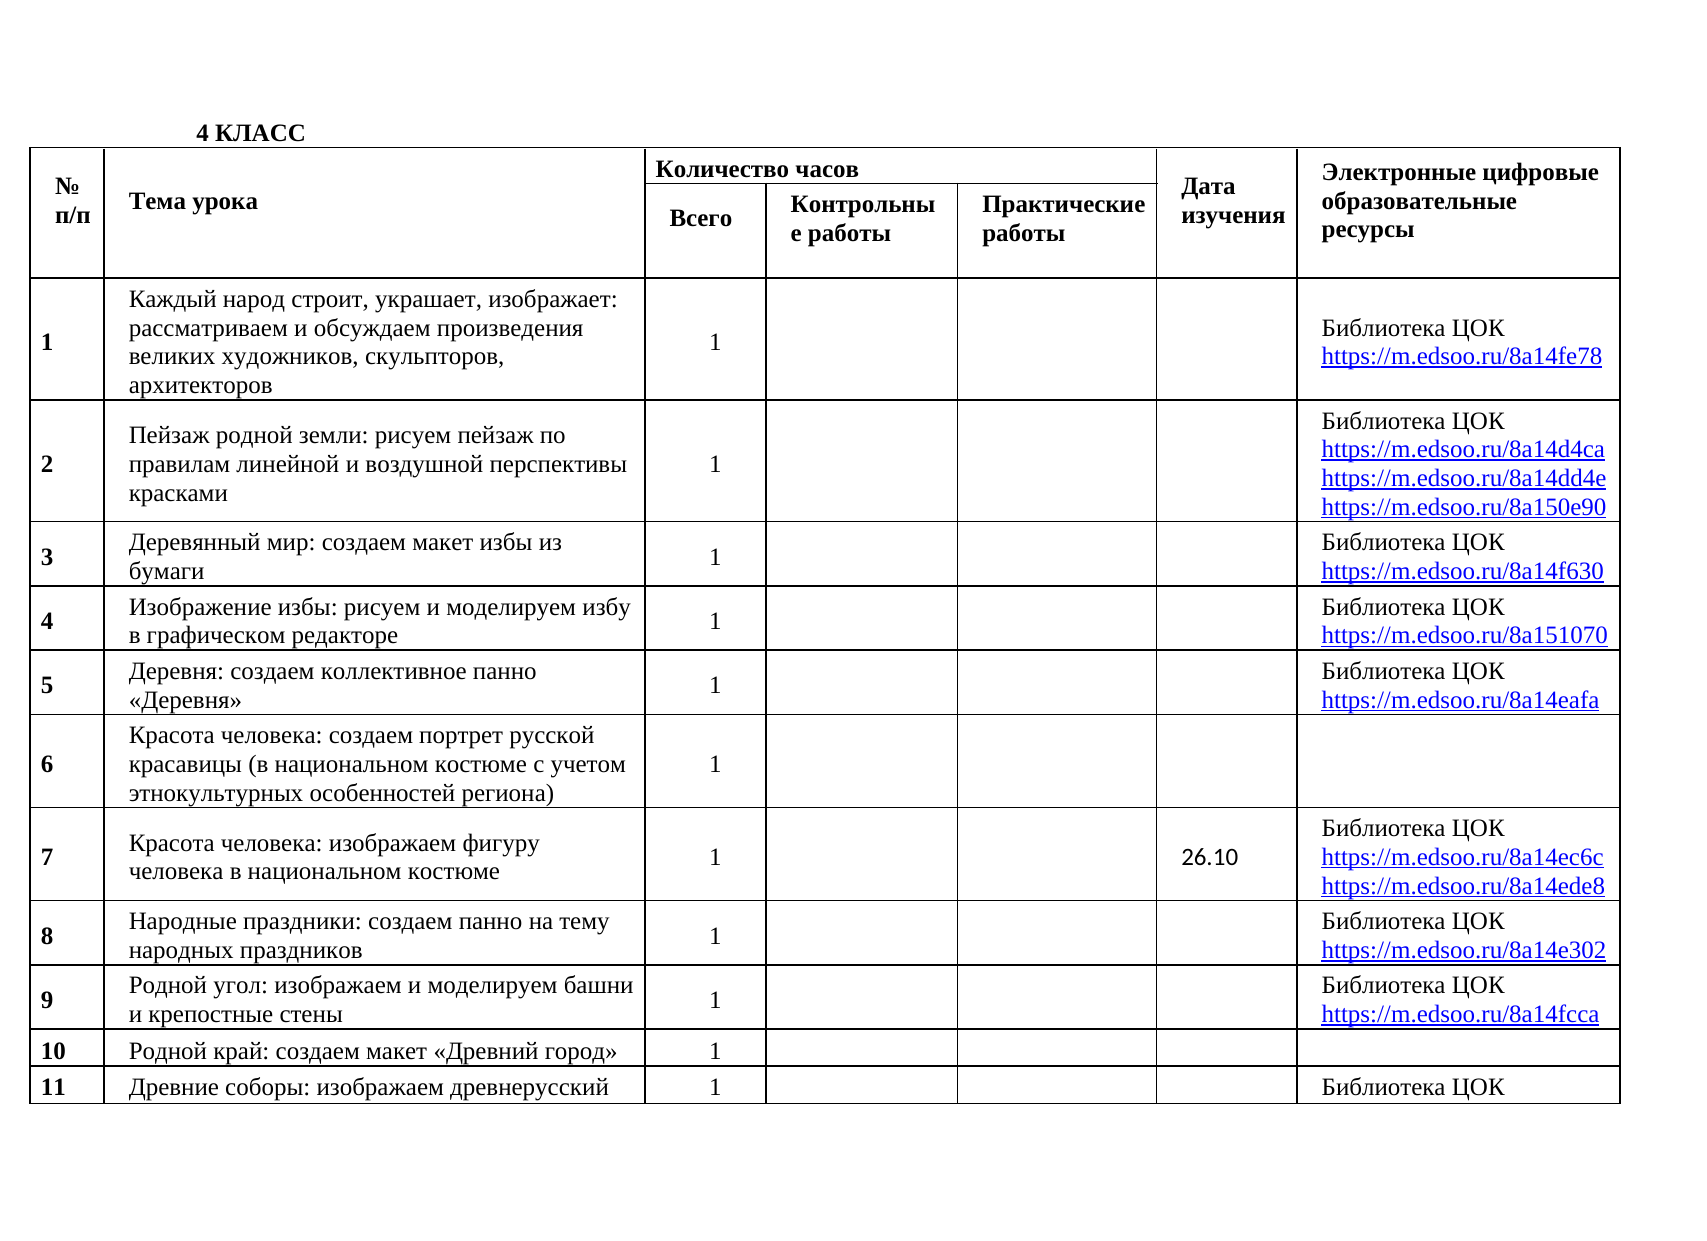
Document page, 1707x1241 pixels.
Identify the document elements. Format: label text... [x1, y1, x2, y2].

table_cell [1157, 587, 1296, 649]
table_cell 9 [31, 966, 103, 1028]
table_cell [767, 651, 957, 713]
table_header № п/п [31, 148, 104, 277]
table_cell 1 [31, 279, 103, 399]
table_cell [958, 651, 1156, 713]
table_cell [1298, 1030, 1619, 1065]
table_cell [1298, 1067, 1619, 1103]
table_cell [1157, 1030, 1296, 1065]
table_cell [1157, 1067, 1296, 1103]
table_cell [767, 966, 957, 1028]
table_cell [1157, 522, 1296, 585]
table_cell [958, 1067, 1156, 1103]
table_cell [958, 808, 1156, 899]
table_cell [1157, 966, 1296, 1028]
table_cell 1 [646, 522, 765, 585]
table_header Тема урока [105, 148, 645, 277]
table_cell [1157, 901, 1296, 964]
table_cell Практические работы [958, 184, 1156, 277]
table_cell [958, 587, 1156, 649]
table_cell [958, 279, 1156, 399]
table_cell [767, 901, 957, 964]
table_cell Библиотека ЦОК https://m.edsoo.ru/8a151070 [1298, 587, 1619, 649]
table_cell Библиотека ЦОК https://m.edsoo.ru/8a14fe78 [1298, 279, 1619, 399]
table_header Дата изучения [1157, 148, 1297, 277]
table_cell [767, 808, 957, 899]
table_cell [1157, 715, 1296, 807]
table_cell [767, 587, 957, 649]
table_cell 26.10 [1157, 808, 1296, 899]
table_cell Библиотека ЦОК https://m.edsoo.ru/8a14d4ca https://m.edsoo.ru/8a14dd4e https://m.edsoo.ru/8a150e90 [1298, 401, 1619, 521]
table_header Количество часов [646, 148, 1156, 182]
table_cell Библиотека ЦОК https://m.edsoo.ru/8a14eafa [1298, 651, 1619, 713]
table_cell Изображение избы: рисуем и моделируем избу в графическом редакторе [105, 587, 644, 649]
table_cell Библиотека ЦОК https://m.edsoo.ru/8a14f630 [1298, 522, 1619, 585]
table_cell Каждый народ строит, украшает, изображает: рассматриваем и обсуждаем произведения великих художников, скульпторов, архитекторов [105, 279, 644, 399]
table_cell [767, 401, 957, 521]
table_cell [767, 279, 957, 399]
table_cell [958, 401, 1156, 521]
table_cell 1 [646, 651, 765, 713]
table_cell 1 [646, 715, 765, 807]
table_cell [1298, 715, 1619, 807]
table_cell Пейзаж родной земли: рисуем пейзаж по правилам линейной и воздушной перспективы красками [105, 401, 644, 521]
table_cell [958, 966, 1156, 1028]
table_cell 3 [31, 522, 103, 585]
table_cell 1 [646, 966, 765, 1028]
table_cell 1 [646, 401, 765, 521]
table_cell Красота человека: изображаем фигуру человека в национальном костюме [105, 808, 644, 899]
table_header Электронные цифровые образовательные ресурсы [1298, 148, 1619, 277]
table_cell [958, 901, 1156, 964]
table_cell [767, 1067, 957, 1103]
table_cell 10 [31, 1030, 103, 1065]
table_cell Контрольные работы [767, 184, 957, 277]
table_cell [958, 522, 1156, 585]
table_cell Красота человека: создаем портрет русской красавицы (в национальном костюме с учетом этнокультурных особенностей региона) [105, 715, 644, 807]
text 4 КЛАСС [190, 118, 1618, 147]
table_cell Библиотека ЦОК https://m.edsoo.ru/8a14fcca [1298, 966, 1619, 1028]
table_cell 4 [31, 587, 103, 649]
table_cell 2 [31, 401, 103, 521]
table_cell Родной угол: изображаем и моделируем башни и крепостные стены [105, 966, 644, 1028]
table_cell Деревня: создаем коллективное панно «Деревня» [105, 651, 644, 713]
table_cell 7 [31, 808, 103, 899]
table_cell 1 [646, 808, 765, 899]
table_cell 8 [31, 901, 103, 964]
table_cell [767, 522, 957, 585]
table_cell 11 [31, 1067, 103, 1103]
table_cell 1 [646, 587, 765, 649]
table_cell [958, 715, 1156, 807]
table_cell Библиотека ЦОК https://m.edsoo.ru/8a14e302 [1298, 901, 1619, 964]
table_cell 1 [646, 279, 765, 399]
table_cell Родной край: создаем макет «Древний город» [105, 1030, 644, 1065]
table_cell 1 [646, 901, 765, 964]
table_cell [1157, 401, 1296, 521]
table_cell [1157, 651, 1296, 713]
table_cell [767, 715, 957, 807]
table_cell [1157, 279, 1296, 399]
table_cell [105, 1067, 644, 1103]
table_cell Библиотека ЦОК https://m.edsoo.ru/8a14ec6c https://m.edsoo.ru/8a14ede8 [1298, 808, 1619, 899]
table_cell 1 [646, 1030, 765, 1065]
table_cell 1 [646, 1067, 765, 1103]
table_cell 6 [31, 715, 103, 807]
table_cell Народные праздники: создаем панно на тему народных праздников [105, 901, 644, 964]
table_cell Всего [646, 184, 765, 277]
table_cell 5 [31, 651, 103, 713]
table_cell Деревянный мир: создаем макет избы из бумаги [105, 522, 644, 585]
table_cell [958, 1030, 1156, 1065]
table_cell [767, 1030, 957, 1065]
